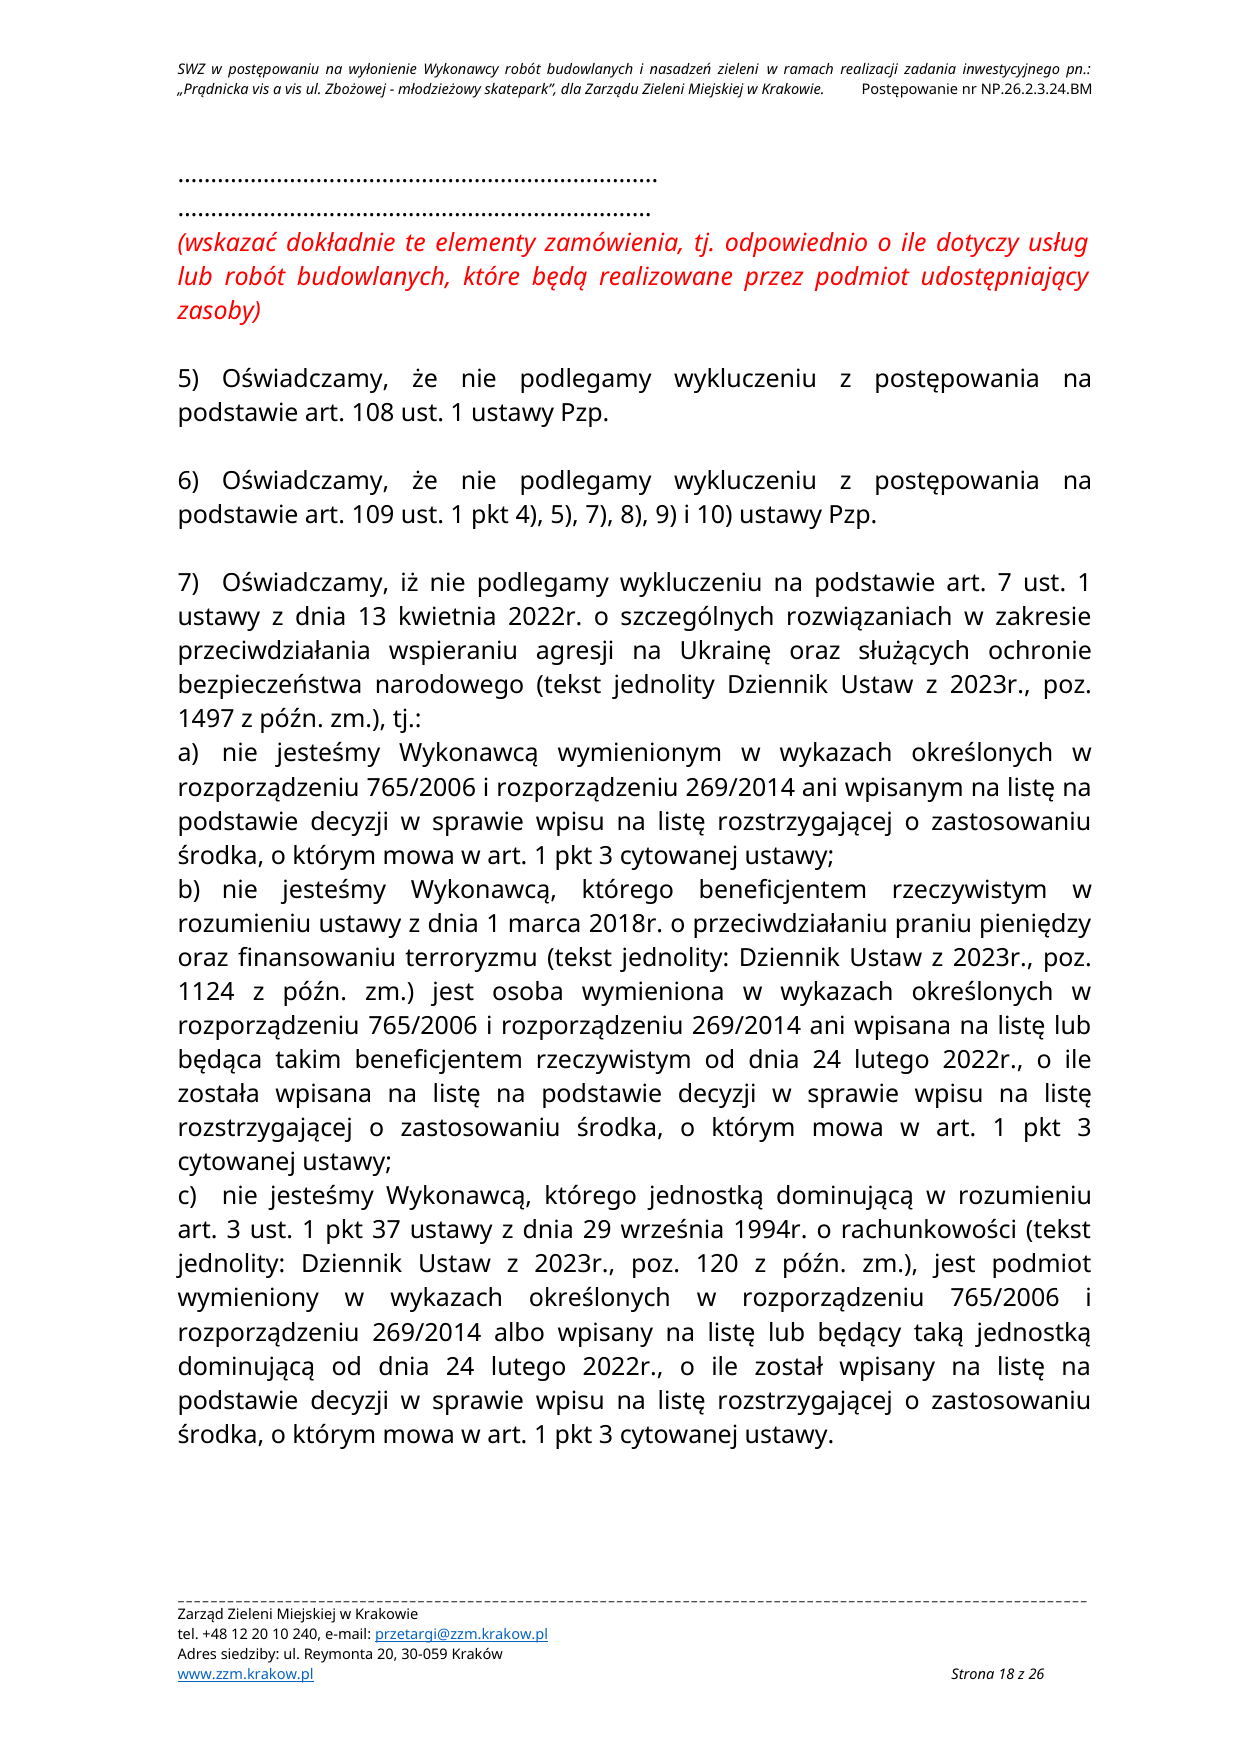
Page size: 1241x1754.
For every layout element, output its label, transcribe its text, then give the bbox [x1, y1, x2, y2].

list nie jesteśmy Wykonawcą, którego jednostką dominującą w rozumieniu art. 3 ust. 1 pkt 37 ustawy z dnia 29 września 1994r. o rachunkowości (tekst jednolity: Dziennik Ustaw z 2023r., poz. 120 z późn. zm.), jest podmiot wymieniony w wykazach określonych w rozporządzeniu 765/2006 i rozporządzeniu 269/2014 albo wpisany na listę lub będący taką jednostką dominującą od dnia 24 lutego 2022r., o ile został wpisany na listę na podstawie decyzji w sprawie wpisu na listę rozstrzygającej o zastosowaniu środka, o którym mowa w art. 1 pkt 3 cytowanej ustawy. [177, 1178, 1093, 1450]
text ……………………………………………………………….……………………………………………………………… [177, 156, 1093, 224]
list Oświadczamy, iż nie podlegamy wykluczeniu na podstawie art. 7 ust. 1 ustawy z dnia 13 kwietnia 2022r. o szczególnych rozwiązaniach w zakresie przeciwdziałania wspieraniu agresji na Ukrainę oraz służących ochronie bezpieczeństwa narodowego (tekst jednolity Dziennik Ustaw z 2023r., poz. 1497 z późn. zm.), tj.: [177, 565, 1093, 735]
list Oświadczamy, że nie podlegamy wykluczeniu z postępowania na podstawie art. 108 ust. 1 ustawy Pzp. [177, 360, 1093, 428]
list nie jesteśmy Wykonawcą, którego beneficjentem rzeczywistym w rozumieniu ustawy z dnia 1 marca 2018r. o przeciwdziałaniu praniu pieniędzy oraz finansowaniu terroryzmu (tekst jednolity: Dziennik Ustaw z 2023r., poz. 1124 z późn. zm.) jest osoba wymieniona w wykazach określonych w rozporządzeniu 765/2006 i rozporządzeniu 269/2014 ani wpisana na listę lub będąca takim beneficjentem rzeczywistym od dnia 24 lutego 2022r., o ile została wpisana na listę na podstawie decyzji w sprawie wpisu na listę rozstrzygającej o zastosowaniu środka, o którym mowa w art. 1 pkt 3 cytowanej ustawy; [177, 871, 1093, 1178]
list nie jesteśmy Wykonawcą wymienionym w wykazach określonych w rozporządzeniu 765/2006 i rozporządzeniu 269/2014 ani wpisanym na listę na podstawie decyzji w sprawie wpisu na listę rozstrzygającej o zastosowaniu środka, o którym mowa w art. 1 pkt 3 cytowanej ustawy; [177, 735, 1093, 871]
text (wskazać dokładnie te elementy zamówienia, tj. odpowiednio o ile dotyczy usług lub robót budowlanych, które będą realizowane przez podmiot udostępniający zasoby) [177, 224, 1093, 326]
list Oświadczamy, że nie podlegamy wykluczeniu z postępowania na podstawie art. 109 ust. 1 pkt 4), 5), 7), 8), 9) i 10) ustawy Pzp. [177, 463, 1093, 531]
